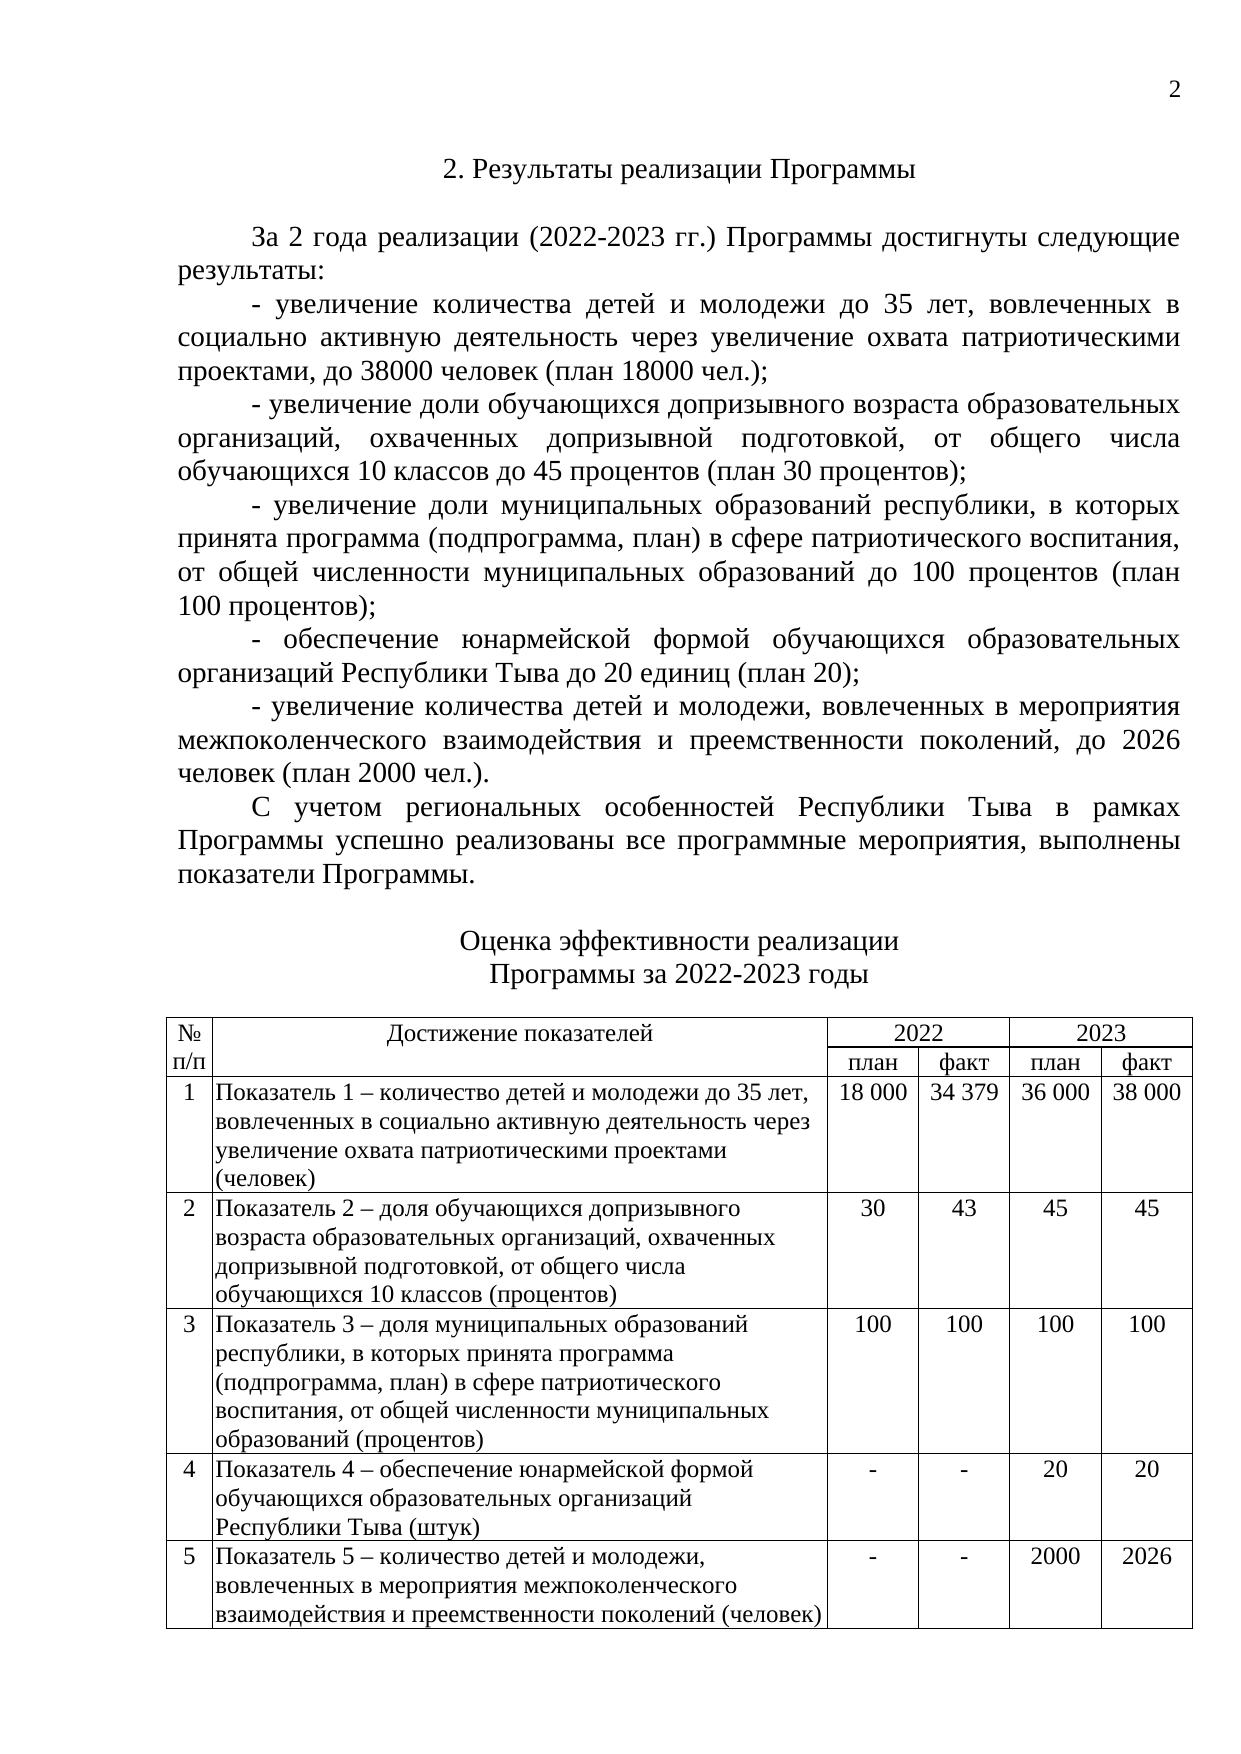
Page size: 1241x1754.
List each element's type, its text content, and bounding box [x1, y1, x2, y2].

table_cell - [828, 1541, 918, 1628]
table_cell 38 000 [1102, 1077, 1192, 1192]
table_cell - [828, 1454, 918, 1540]
table_cell Показатель 1 – количество детей и молодежи до 35 лет, вовлеченных в социально активную деятельность через увеличение охвата патриотическими проектами (человек) [213, 1077, 827, 1192]
text - увеличение доли муниципальных образований республики, в которых принята программа (подпрограмма, план) в сфере патриотического воспитания, от общей численности муниципальных образований до 100 процентов (план 100 процентов); [177, 487, 1181, 621]
table_cell 30 [828, 1193, 918, 1308]
table_cell 20 [1010, 1454, 1101, 1540]
table_cell Показатель 2 – доля обучающихся допризывного возраста образовательных организаций, охваченных допризывной подготовкой, от общего числа обучающихся 10 классов (процентов) [213, 1193, 827, 1308]
table_cell - [919, 1454, 1009, 1540]
table_cell 4 [167, 1454, 212, 1540]
table_cell 1 [167, 1077, 212, 1192]
table_cell план [828, 1048, 918, 1076]
table_cell 5 [167, 1541, 212, 1628]
text - обеспечение юнармейской формой обучающихся образовательных организаций Республики Тыва до 20 единиц (план 20); [177, 621, 1181, 688]
table_cell 18 000 [828, 1077, 918, 1192]
text За 2 года реализации (2022-2023 гг.) Программы достигнуты следующие результаты: [177, 219, 1181, 286]
table_header 2023 [1010, 1018, 1192, 1046]
table_cell - [919, 1541, 1009, 1628]
table_cell факт [1102, 1048, 1192, 1076]
table_cell 43 [919, 1193, 1009, 1308]
text - увеличение количества детей и молодежи, вовлеченных в мероприятия межпоколенческого взаимодействия и преемственности поколений, до 2026 человек (план 2000 чел.). [177, 688, 1181, 789]
table_cell Показатель 5 – количество детей и молодежи, вовлеченных в мероприятия межпоколенческого взаимодействия и преемственности поколений (человек) [213, 1541, 827, 1628]
text С учетом региональных особенностей Республики Тыва в рамках Программы успешно реализованы все программные мероприятия, выполнены показатели Программы. [177, 789, 1181, 889]
table_header 2022 [828, 1018, 1009, 1046]
table_cell 34 379 [919, 1077, 1009, 1192]
table_cell 2026 [1102, 1541, 1192, 1628]
table_cell 3 [167, 1309, 212, 1453]
table_cell 100 [828, 1309, 918, 1453]
table_cell 2 [167, 1193, 212, 1308]
table_cell 36 000 [1010, 1077, 1101, 1192]
text 2. Результаты реализации Программы [177, 152, 1181, 185]
table_cell 45 [1010, 1193, 1101, 1308]
table_cell 20 [1102, 1454, 1192, 1540]
text Оценка эффективности реализации [177, 923, 1181, 957]
table_cell 100 [1010, 1309, 1101, 1453]
table_cell Показатель 4 – обеспечение юнармейской формой обучающихся образовательных организаций Республики Тыва (штук) [213, 1454, 827, 1540]
table_header Достижение показателей [213, 1018, 827, 1076]
table_cell 100 [919, 1309, 1009, 1453]
table_cell план [1010, 1048, 1101, 1076]
table_cell 45 [1102, 1193, 1192, 1308]
text Программы за 2022-2023 годы [177, 957, 1181, 990]
table_header № п/п [167, 1018, 212, 1076]
text - увеличение доли обучающихся допризывного возраста образовательных организаций, охваченных допризывной подготовкой, от общего числа обучающихся 10 классов до 45 процентов (план 30 процентов); [177, 386, 1181, 487]
table_cell Показатель 3 – доля муниципальных образований республики, в которых принята программа (подпрограмма, план) в сфере патриотического воспитания, от общей численности муниципальных образований (процентов) [213, 1309, 827, 1453]
table_cell факт [919, 1048, 1009, 1076]
text - увеличение количества детей и молодежи до 35 лет, вовлеченных в социально активную деятельность через увеличение охвата патриотическими проектами, до 38000 человек (план 18000 чел.); [177, 286, 1181, 386]
table_cell 100 [1102, 1309, 1192, 1453]
table_cell 2000 [1010, 1541, 1101, 1628]
